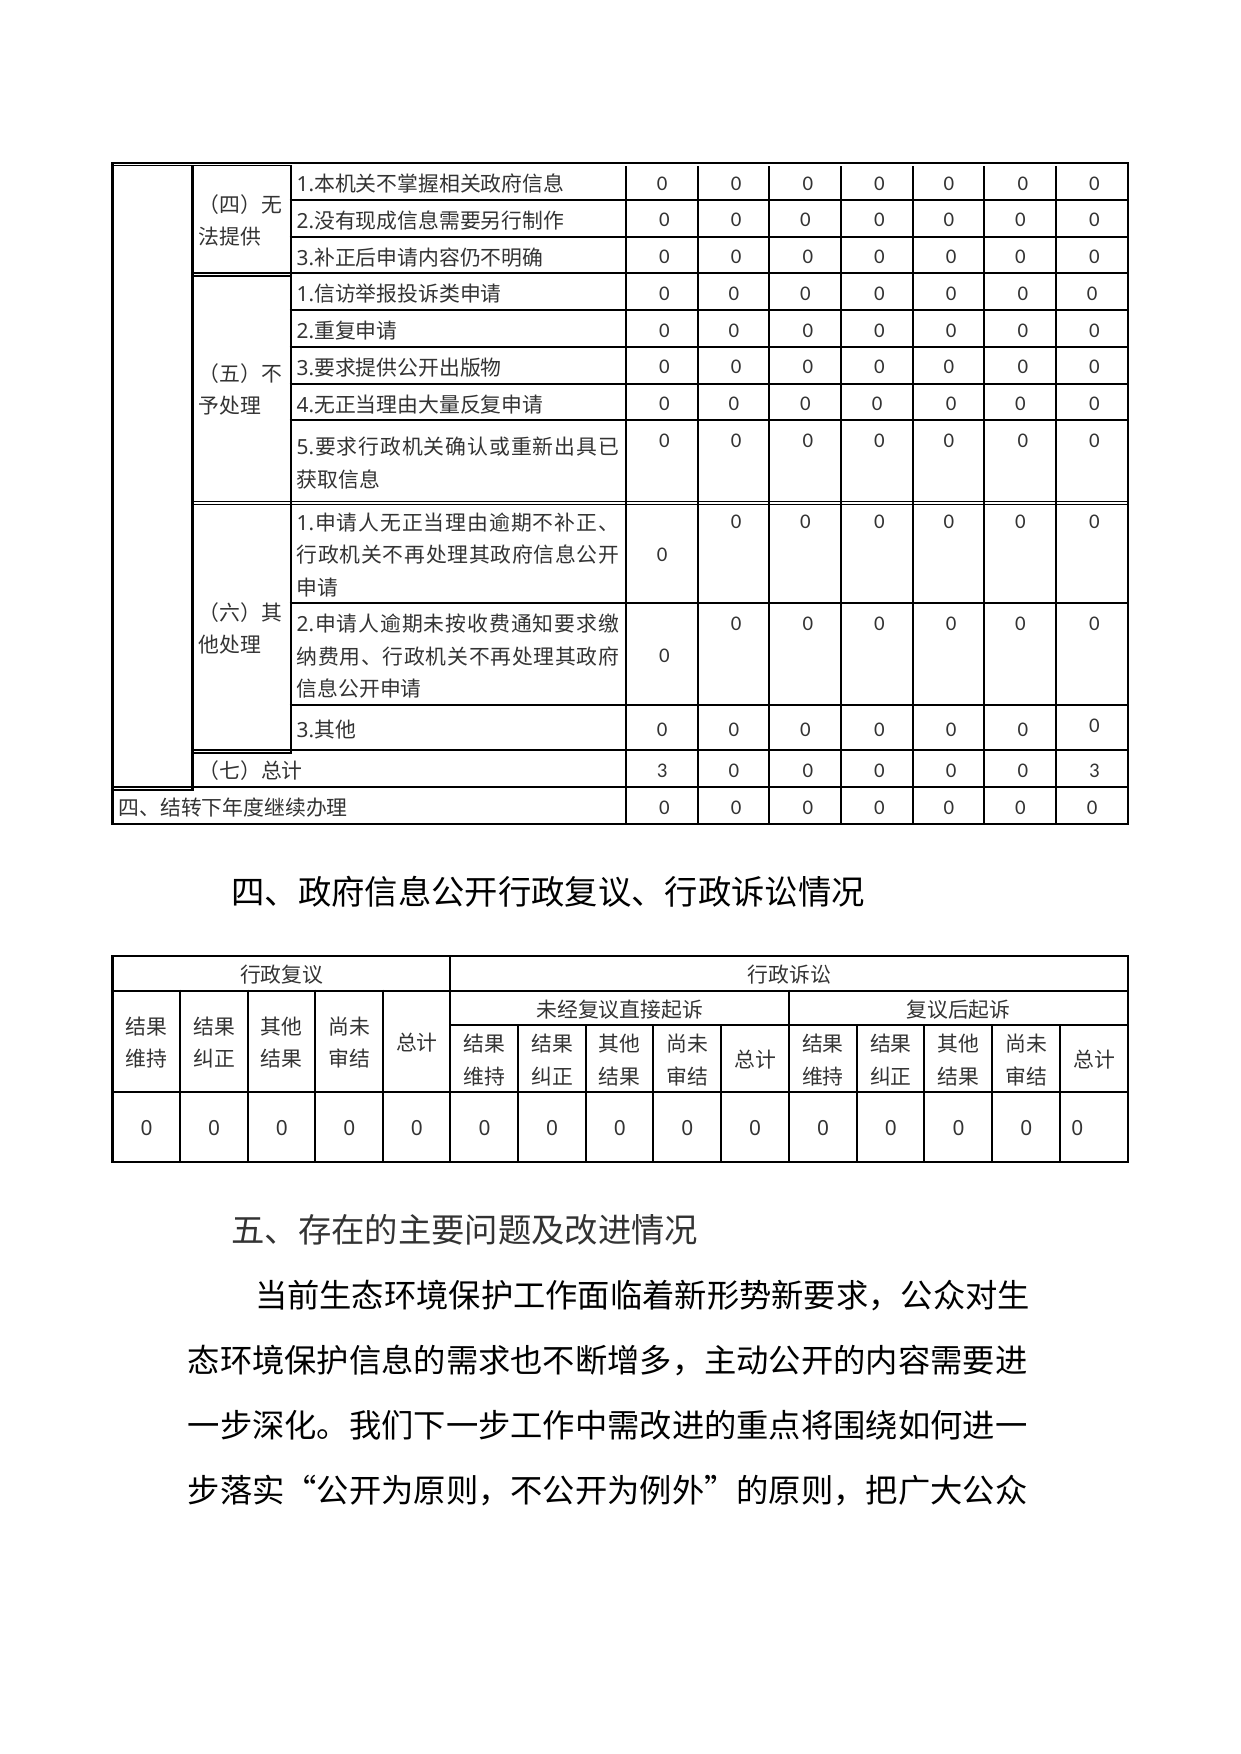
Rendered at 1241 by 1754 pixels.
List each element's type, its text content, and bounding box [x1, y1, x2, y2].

table_cell 0 [985, 604, 1055, 704]
table_cell 0 [699, 751, 768, 786]
table_cell 0 [914, 604, 983, 704]
table_cell 0 [842, 385, 912, 419]
table_cell 0 [1057, 274, 1127, 309]
table_cell 0 [770, 706, 840, 749]
table_cell 1.信访举报投诉类申请 [292, 274, 625, 309]
table_cell 0 [790, 1093, 856, 1161]
table_cell 0 [842, 274, 912, 309]
table_cell 0 [914, 706, 983, 749]
table_cell 0 [984, 164, 1056, 199]
table_cell 结果 纠正 [181, 992, 247, 1091]
table_cell 3.补正后申请内容仍不明确 [292, 238, 625, 272]
table_cell 0 [627, 311, 697, 346]
table_cell 0 [1056, 164, 1127, 199]
table_cell 0 [842, 788, 912, 823]
table_cell 0 [699, 311, 768, 346]
table_cell 尚未 审结 [654, 1026, 720, 1091]
table_cell 0 [316, 1093, 382, 1161]
table_cell 0 [1057, 421, 1127, 501]
table_cell 0 [587, 1093, 652, 1161]
table_cell 3 [1057, 751, 1127, 786]
table_cell 复议后起诉 [790, 992, 1127, 1024]
table_cell 0 [699, 385, 768, 419]
table_cell 0 [627, 706, 697, 749]
table_cell 0 [993, 1093, 1059, 1161]
table_cell 0 [770, 348, 840, 383]
table_cell 尚未 审结 [993, 1026, 1059, 1091]
table_cell 0 [770, 238, 840, 272]
table_cell 0 [699, 706, 768, 749]
table_cell 0 [627, 238, 697, 272]
text 五、存在的主要问题及改进情况 [187, 1196, 1053, 1261]
table_cell 结果 纠正 [519, 1026, 585, 1091]
table_header 行政诉讼 [451, 957, 1127, 989]
table_cell 0 [925, 1093, 991, 1161]
table_cell 0 [1057, 385, 1127, 419]
table_cell 0 [626, 164, 698, 199]
table_cell 3.要求提供公开出版物 [292, 348, 625, 383]
table_cell 0 [627, 201, 697, 236]
table_cell 0 [1057, 348, 1127, 383]
table_cell 0 [913, 164, 984, 199]
table_cell 2.重复申请 [292, 311, 625, 346]
table_cell 其他 结果 [587, 1026, 652, 1091]
table_cell 0 [985, 274, 1055, 309]
table_cell 0 [627, 421, 697, 501]
table_cell 未经复议直接起诉 [451, 992, 788, 1024]
table_cell 0 [914, 311, 983, 346]
table_cell 5.要求行政机关确认或重新出具已获取信息 [292, 421, 625, 501]
table_cell 0 [627, 788, 697, 823]
table_header 行政复议 [114, 957, 449, 989]
table_cell 结果维持 [114, 992, 179, 1091]
table_cell 0 [770, 788, 840, 823]
table_cell 尚未 审结 [316, 992, 382, 1091]
table_cell 0 [699, 201, 768, 236]
table_cell 0 [770, 385, 840, 419]
table_cell 0 [627, 604, 697, 704]
table_cell 0 [842, 505, 912, 602]
table_cell 0 [985, 706, 1055, 749]
table_cell 0 [842, 604, 912, 704]
table_cell 2.申请人逾期未按收费通知要求缴纳费用、行政机关不再处理其政府信息公开申请 [292, 604, 625, 704]
table_cell 0 [770, 274, 840, 309]
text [187, 1261, 1053, 1521]
table_cell 0 [842, 201, 912, 236]
table_cell 0 [1057, 505, 1127, 602]
table_cell 总计 [1061, 1026, 1127, 1091]
table_cell 0 [842, 348, 912, 383]
table_cell 其他 结果 [925, 1026, 991, 1091]
table_cell 0 [985, 421, 1055, 501]
table_cell 0 [842, 421, 912, 501]
table_cell 0 [841, 164, 913, 199]
table_cell 其他 结果 [249, 992, 314, 1091]
table_cell 0 [249, 1093, 314, 1161]
table_cell 2.没有现成信息需要另行制作 [292, 201, 625, 236]
table_cell 0 [985, 788, 1055, 823]
table_cell 0 [699, 421, 768, 501]
table_cell 0 [770, 421, 840, 501]
table_cell 0 [1057, 311, 1127, 346]
table_cell 0 [842, 238, 912, 272]
table_cell （七）总计 [194, 751, 625, 786]
table_cell 0 [1057, 201, 1127, 236]
table_cell 0 [699, 348, 768, 383]
table_cell 0 [842, 706, 912, 749]
table_cell 总计 [722, 1026, 788, 1091]
table_cell 结果 维持 [451, 1026, 517, 1091]
table_cell 0 [858, 1093, 923, 1161]
table_cell 0 [985, 751, 1055, 786]
table_cell 0 [699, 238, 768, 272]
table_cell 3 [627, 751, 697, 786]
table_cell 0 [914, 385, 983, 419]
table_cell 0 [699, 604, 768, 704]
table_cell 0 [699, 505, 768, 602]
table_cell 0 [985, 385, 1055, 419]
table_cell 0 [914, 751, 983, 786]
table_cell 1.本机关不掌握相关政府信息 [291, 164, 626, 199]
table_cell 0 [770, 505, 840, 602]
table_cell 0 [1057, 706, 1127, 749]
table_cell 0 [654, 1093, 720, 1161]
table_cell 0 [722, 1093, 788, 1161]
table_cell 0 [181, 1093, 247, 1161]
table_cell （六）其他处理 [194, 505, 290, 749]
table_cell 0 [914, 788, 983, 823]
table_cell 0 [627, 505, 697, 602]
table_cell 0 [1057, 604, 1127, 704]
table_cell （五）不予处理 [194, 277, 290, 501]
table_cell 0 [451, 1093, 517, 1161]
table_cell 0 [699, 788, 768, 823]
table_cell 0 [1057, 238, 1127, 272]
table_cell 0 [114, 1093, 179, 1161]
table_cell 0 [627, 274, 697, 309]
table_cell 1.申请人无正当理由逾期不补正、行政机关不再处理其政府信息公开申请 [292, 505, 625, 602]
table_cell 总计 [384, 992, 449, 1091]
table_cell 0 [1061, 1093, 1127, 1161]
table_cell 0 [985, 201, 1055, 236]
table_cell 0 [698, 164, 769, 199]
table_cell 0 [985, 505, 1055, 602]
table_cell 0 [914, 421, 983, 501]
table_cell 0 [842, 311, 912, 346]
table_cell 0 [914, 238, 983, 272]
table_cell 0 [914, 348, 983, 383]
table_cell 0 [770, 201, 840, 236]
text 四、政府信息公开行政复议、行政诉讼情况 [187, 857, 1053, 922]
table_cell 0 [627, 385, 697, 419]
table_cell 结果 维持 [790, 1026, 856, 1091]
table_cell 4.无正当理由大量反复申请 [292, 385, 625, 419]
table_cell 0 [914, 201, 983, 236]
table_cell 0 [914, 274, 983, 309]
table_cell 0 [519, 1093, 585, 1161]
table_cell 0 [699, 274, 768, 309]
table_cell 0 [384, 1093, 449, 1161]
table_cell 0 [770, 604, 840, 704]
table_cell 0 [769, 164, 841, 199]
table_cell 0 [770, 751, 840, 786]
table_cell 0 [914, 505, 983, 602]
table_cell 3.其他 [292, 706, 625, 749]
table_cell （四）无法提供 [194, 166, 290, 272]
table_cell 0 [770, 311, 840, 346]
table_cell 0 [1057, 788, 1127, 823]
table_cell 0 [985, 238, 1055, 272]
table_cell 0 [985, 311, 1055, 346]
table_cell 0 [985, 348, 1055, 383]
table_cell 结果 纠正 [858, 1026, 923, 1091]
table_cell 四、结转下年度继续办理 [114, 788, 625, 823]
table_cell 0 [842, 751, 912, 786]
table_cell 0 [627, 348, 697, 383]
